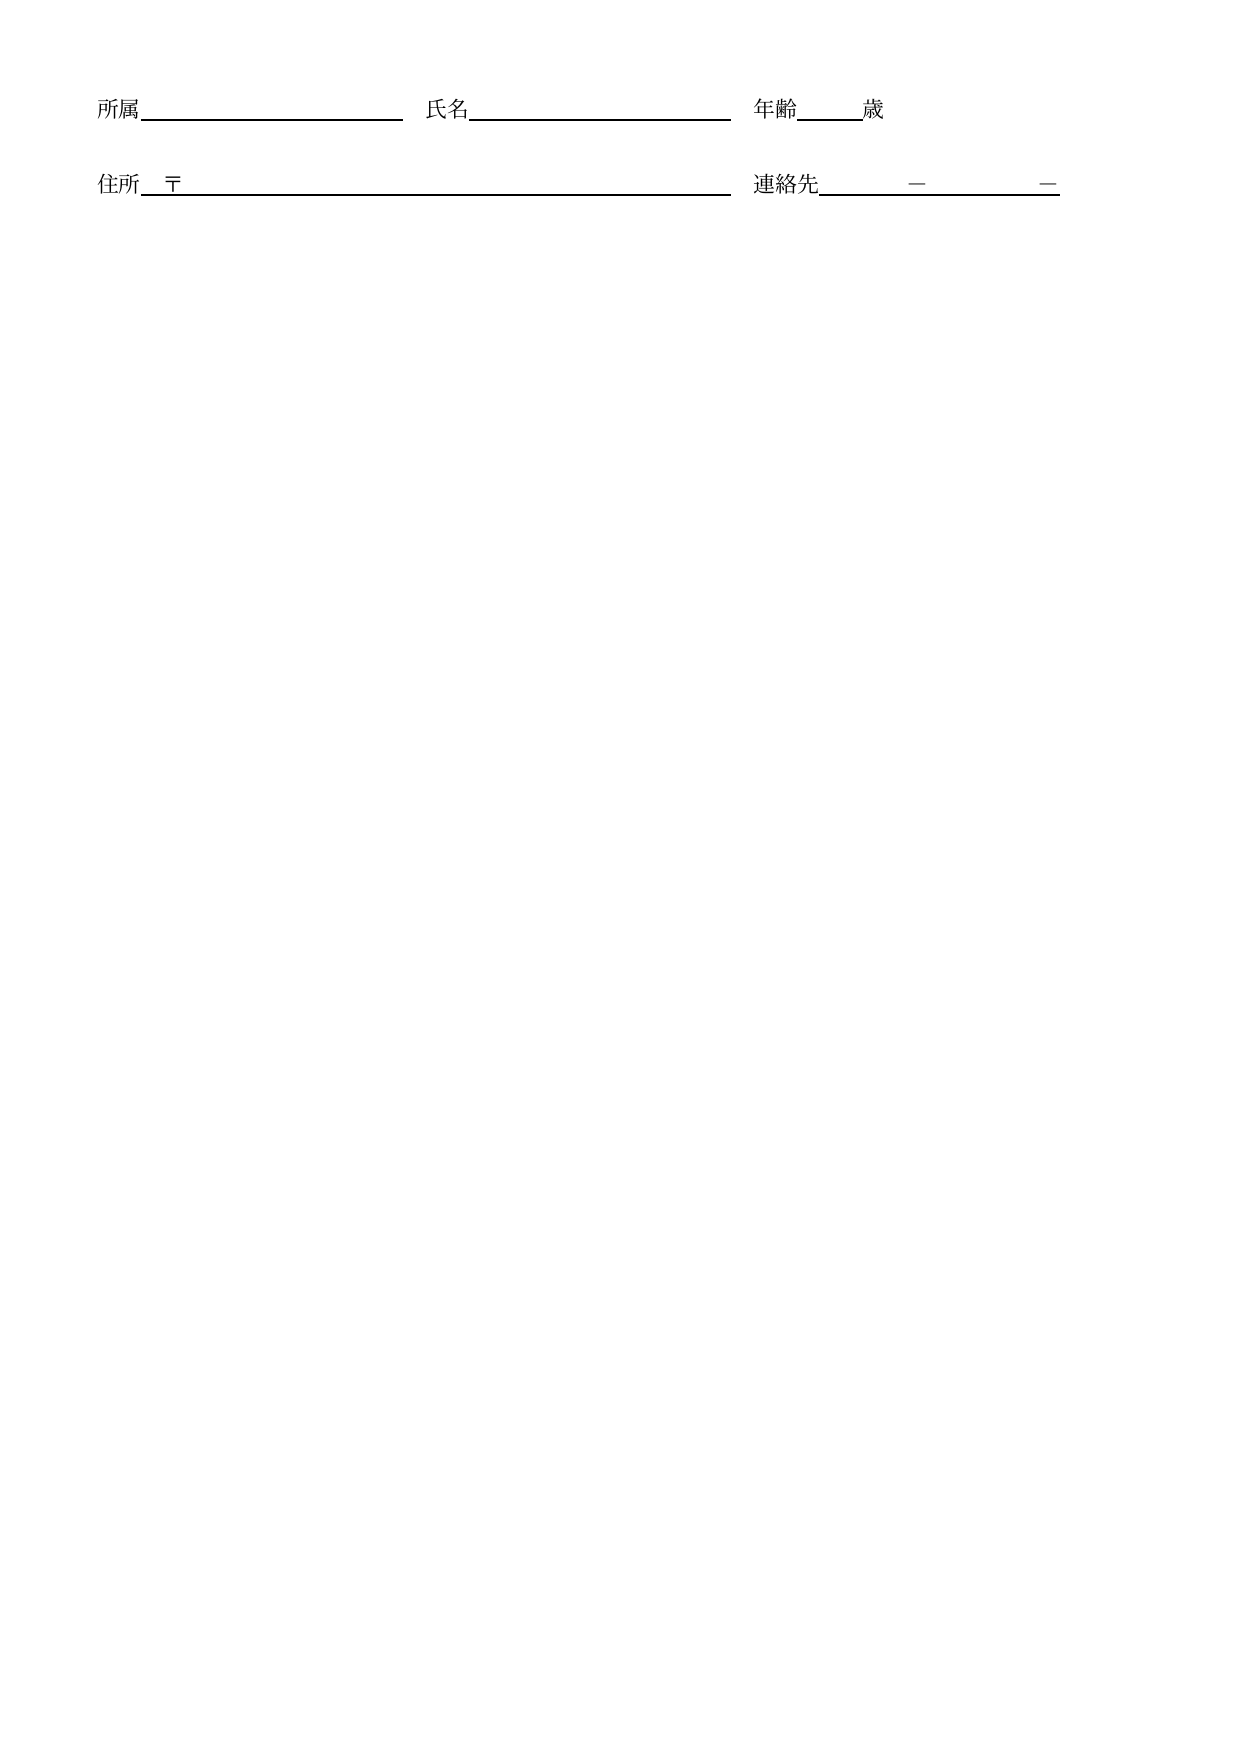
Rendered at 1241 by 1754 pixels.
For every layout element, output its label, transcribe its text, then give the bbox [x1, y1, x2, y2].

text 所属 氏名 年齢 歳 [75, 89, 1078, 127]
text 住所 〒 連絡先 － － [75, 164, 1165, 202]
